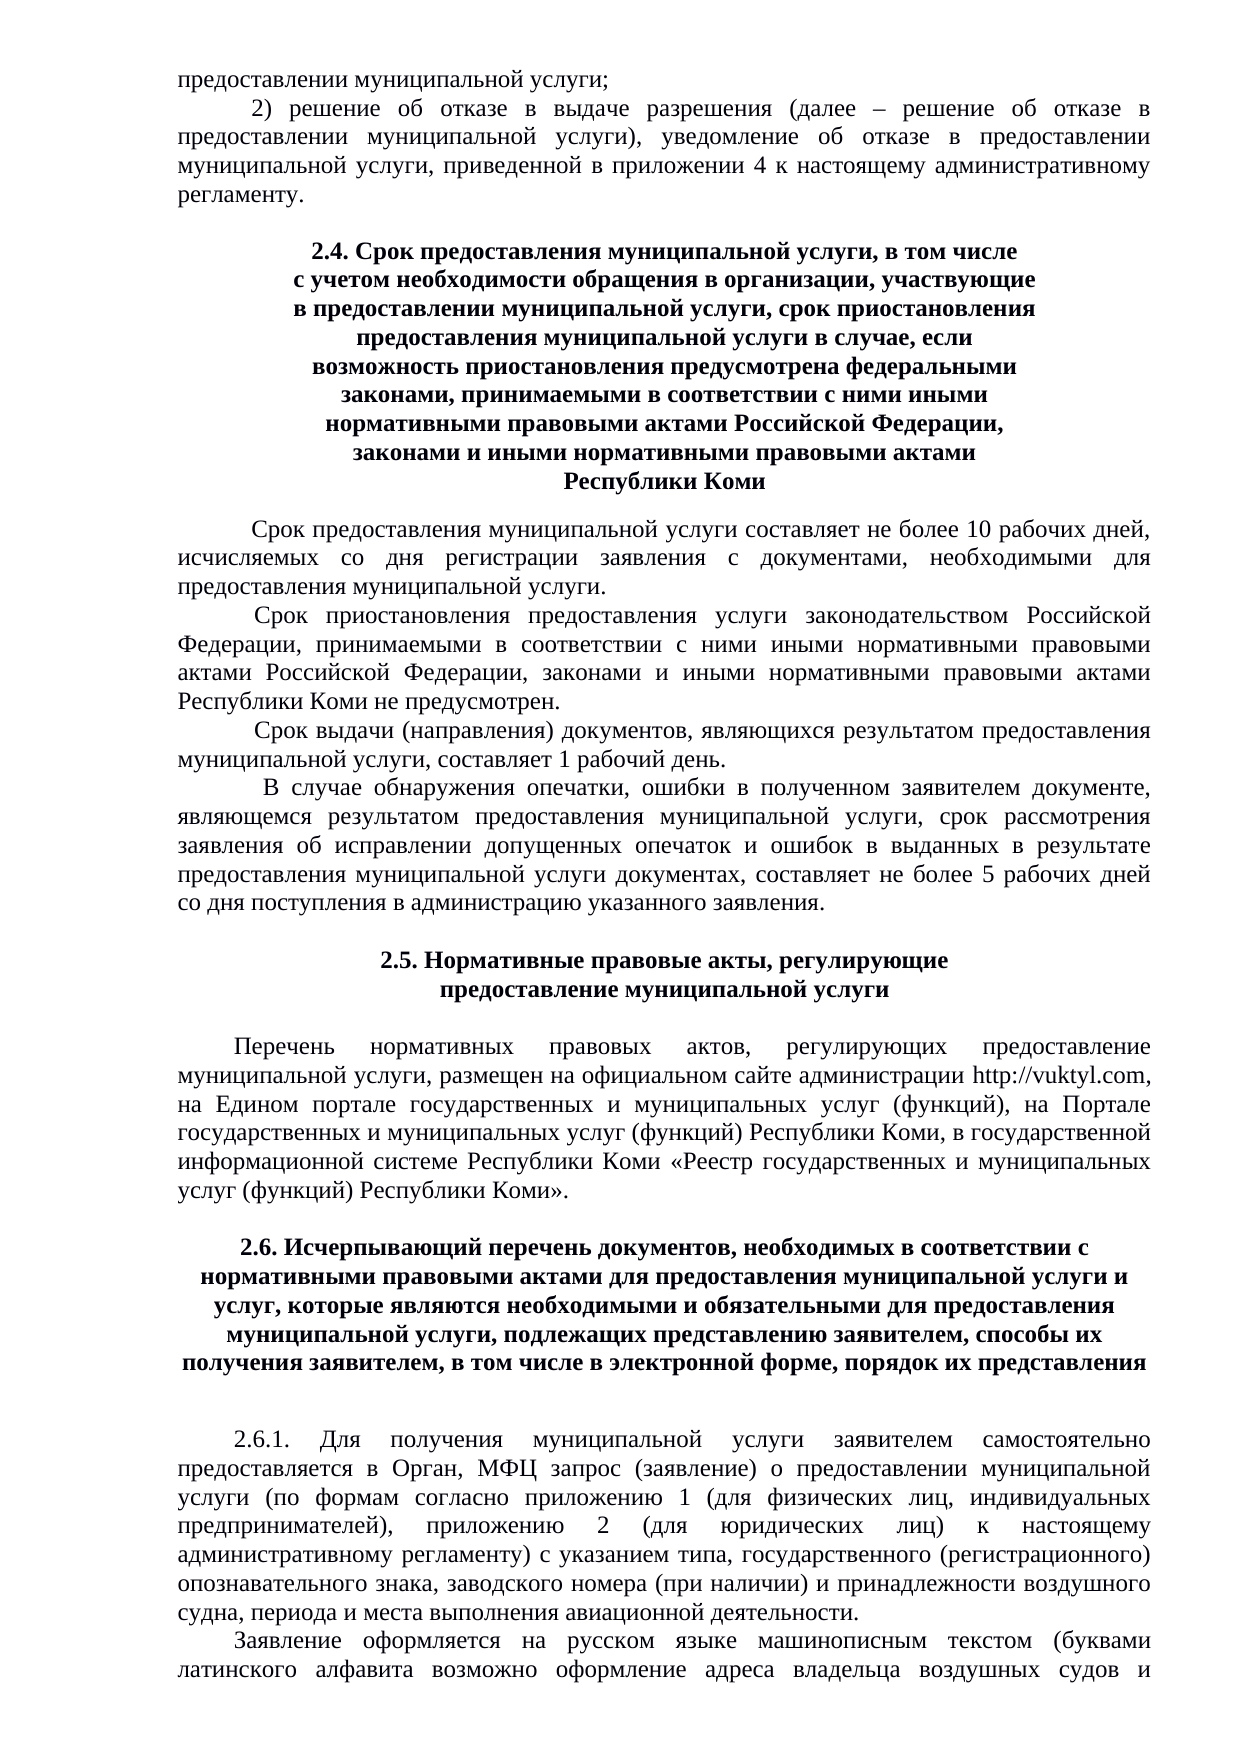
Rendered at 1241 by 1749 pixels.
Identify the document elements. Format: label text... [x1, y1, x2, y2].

text Республики Коми [177, 466, 1152, 494]
text возможность приостановления предусмотрена федеральными [177, 351, 1152, 379]
text Перечень нормативных правовых актов, регулирующих предоставление муниципальной услуги, размещен на официальном сайте администрации http://vuktyl.com, на Едином портале государственных и муниципальных услуг (функций), на Портале государственных и муниципальных услуг (функций) Республики Коми, в государственной информационной системе Республики Коми «Реестр государственных и муниципальных услуг (функций) Республики Коми». [177, 1031, 1152, 1204]
text законами, принимаемыми в соответствии с ними иными [177, 379, 1152, 408]
text предоставление муниципальной услуги [177, 974, 1152, 1002]
text законами и иными нормативными правовыми актами [177, 437, 1152, 466]
text нормативными правовыми актами Российской Федерации, [177, 408, 1152, 437]
text Срок предоставления муниципальной услуги составляет не более 10 рабочих дней, исчисляемых со дня регистрации заявления с документами, необходимыми для предоставления муниципальной услуги. [177, 514, 1152, 600]
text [177, 64, 1152, 93]
text 2.4. Срок предоставления муниципальной услуги, в том числе [177, 236, 1152, 264]
text 2.6. Исчерпывающий перечень документов, необходимых в соответствии с нормативными правовыми актами для предоставления муниципальной услуги и услуг, которые являются необходимыми и обязательными для предоставления муниципальной услуги, подлежащих представлению заявителем, способы их получения заявителем, в том числе в электронной форме, порядок их представления [177, 1232, 1152, 1376]
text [177, 1625, 1152, 1683]
text Срок приостановления предоставления услуги законодательством Российской Федерации, принимаемыми в соответствии с ними иными нормативными правовыми актами Российской Федерации, законами и иными нормативными правовыми актами Республики Коми не предусмотрен. [177, 600, 1152, 715]
text с учетом необходимости обращения в организации, участвующие [177, 264, 1152, 293]
text 2) решение об отказе в выдаче разрешения (далее – решение об отказе в предоставлении муниципальной услуги), уведомление об отказе в предоставлении муниципальной услуги, приведенной в приложении 4 к настоящему административному регламенту. [177, 93, 1152, 208]
text в предоставлении муниципальной услуги, срок приостановления [177, 293, 1152, 322]
text 2.6.1. Для получения муниципальной услуги заявителем самостоятельно предоставляется в Орган, МФЦ запрос (заявление) о предоставлении муниципальной услуги (по формам согласно приложению 1 (для физических лиц, индивидуальных предпринимателей), приложению 2 (для юридических лиц) к настоящему административному регламенту) с указанием типа, государственного (регистрационного) опознавательного знака, заводского номера (при наличии) и принадлежности воздушного судна, периода и места выполнения авиационной деятельности. [177, 1424, 1152, 1625]
text В случае обнаружения опечатки, ошибки в полученном заявителем документе, являющемся результатом предоставления муниципальной услуги, срок рассмотрения заявления об исправлении допущенных опечаток и ошибок в выданных в результате предоставления муниципальной услуги документах, составляет не более 5 рабочих дней со дня поступления в администрацию указанного заявления. [177, 772, 1152, 916]
text Срок выдачи (направления) документов, являющихся результатом предоставления муниципальной услуги, составляет 1 рабочий день. [177, 715, 1152, 772]
text 2.5. Нормативные правовые акты, регулирующие [177, 945, 1152, 974]
text предоставления муниципальной услуги в случае, если [177, 322, 1152, 351]
